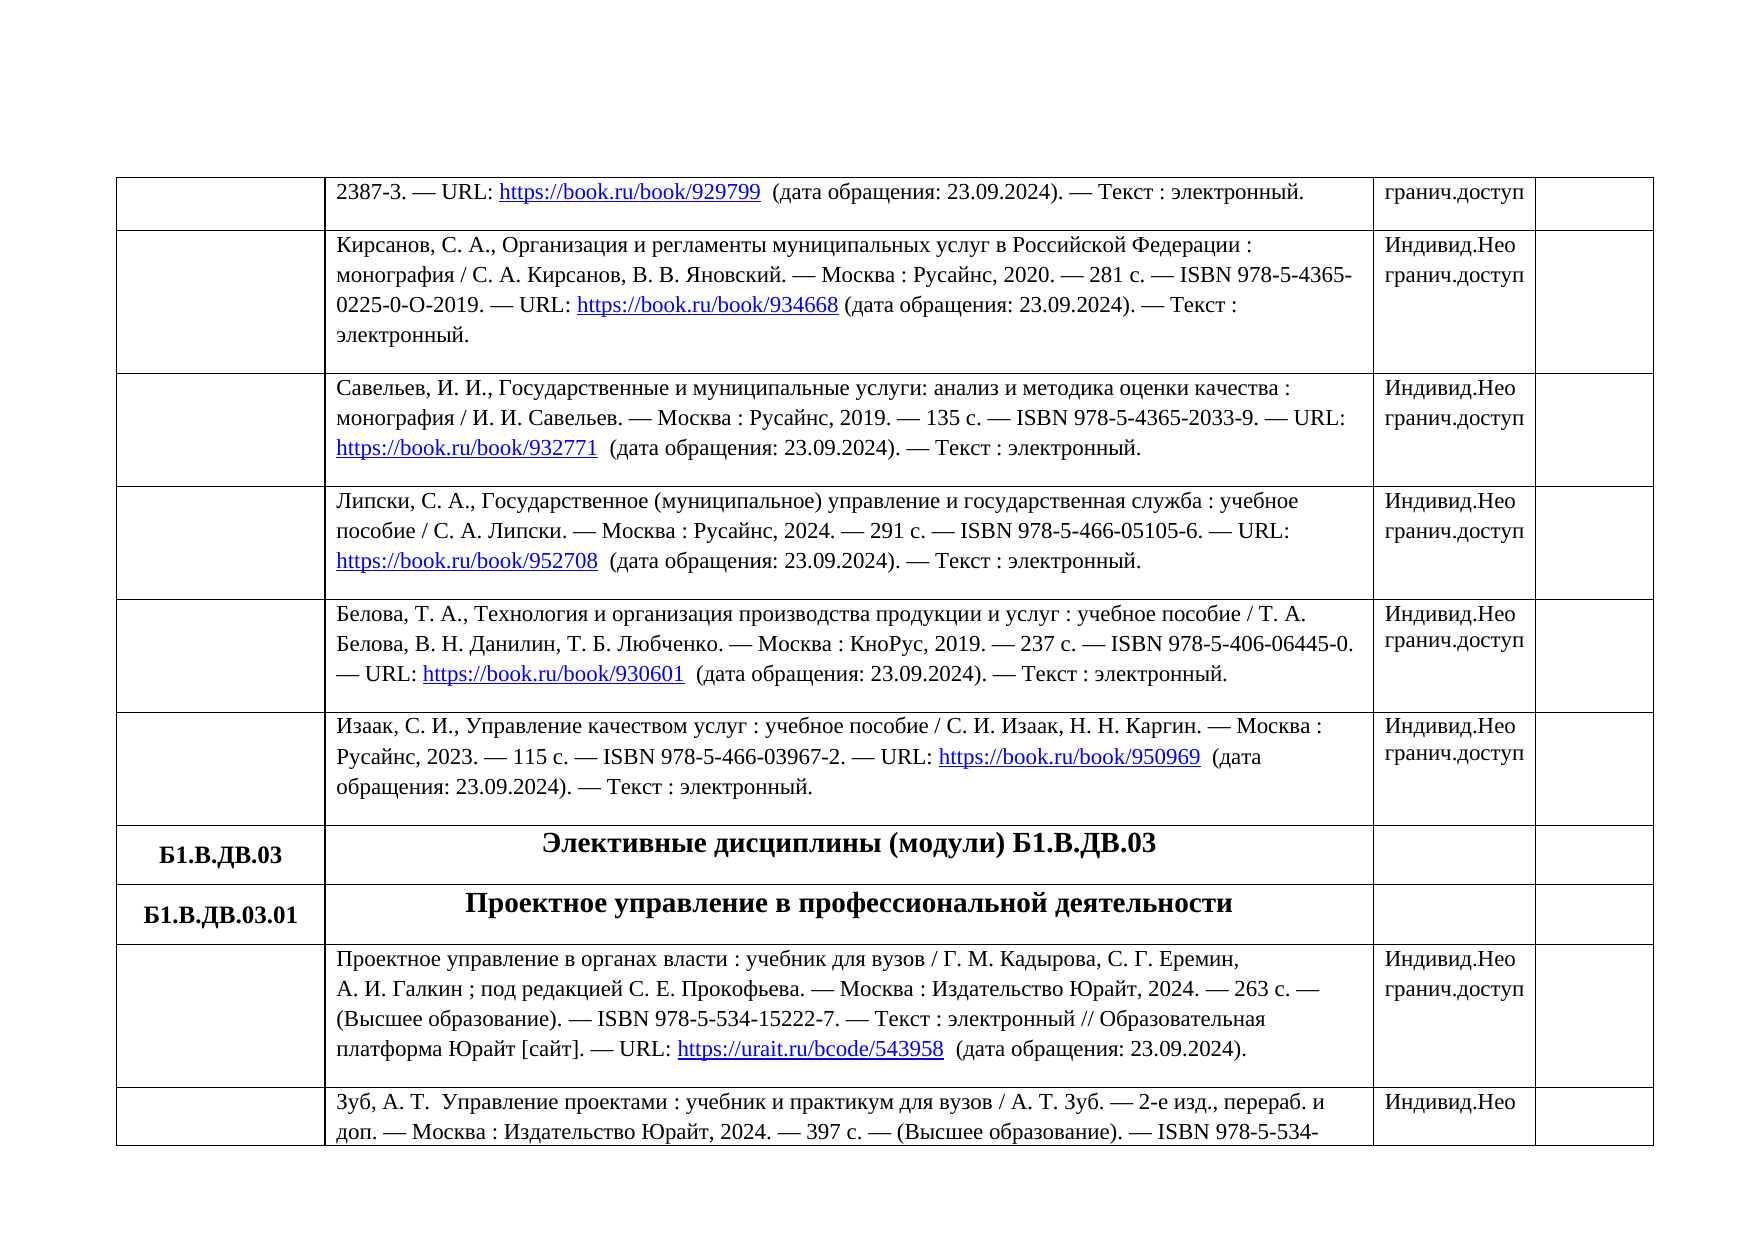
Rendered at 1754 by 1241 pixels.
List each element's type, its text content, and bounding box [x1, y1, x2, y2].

table_cell Изаак, С. И., Управление качеством услуг : учебное пособие / С. И. Изаак, Н. Н. Каргин. — Москва : Русайнс, 2023. — 115 с. — ISBN 978-5-466-03967-2. — URL: https://book.ru/book/950969 (дата обращения: 23.09.2024). — Текст : электронный. [326, 713, 1373, 824]
table_cell [1536, 713, 1653, 824]
table_cell Проектное управление в профессиональной деятельности [326, 885, 1373, 944]
table_cell Проектное управление в органах власти : учебник для вузов / Г. М. Кадырова, С. Г. Еремин, А. И. Галкин ; под редакцией С. Е. Прокофьева. — Москва : Издательство Юрайт, 2024. — 263 с. — (Высшее образование). — ISBN 978-5-534-15222-7. — Текст : электронный // Образовательная платформа Юрайт [сайт]. — URL: https://urait.ru/bcode/543958 (дата обращения: 23.09.2024). [326, 945, 1373, 1087]
table_cell [1536, 945, 1653, 1087]
table_cell Индивид.Неогранич.доступ [1374, 600, 1535, 712]
table_cell Б1.В.ДВ.03 [117, 826, 324, 884]
table_cell [117, 231, 324, 373]
table_cell Кирсанов, С. А., Организация и регламенты муниципальных услуг в Российской Федерации : монография / С. А. Кирсанов, В. В. Яновский. — Москва : Русайнс, 2020. — 281 с. — ISBN 978-5-4365-0225-0-O-2019. — URL: https://book.ru/book/934668 (дата обращения: 23.09.2024). — Текст : электронный. [326, 231, 1373, 373]
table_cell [326, 178, 1373, 230]
table_cell Индивид.Неогранич.доступ [1374, 374, 1535, 486]
table_cell Индивид.Неогранич.доступ [1374, 487, 1535, 599]
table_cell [1374, 1088, 1535, 1144]
table_cell [1536, 885, 1653, 944]
table_cell [1536, 374, 1653, 486]
table_cell [117, 713, 324, 824]
table_cell [117, 1088, 324, 1144]
table_cell [1536, 231, 1653, 373]
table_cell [326, 1088, 1373, 1144]
table_cell Индивид.Неогранич.доступ [1374, 231, 1535, 373]
table_cell Липски, С. А., Государственное (муниципальное) управление и государственная служба : учебное пособие / С. А. Липски. — Москва : Русайнс, 2024. — 291 с. — ISBN 978-5-466-05105-6. — URL: https://book.ru/book/952708 (дата обращения: 23.09.2024). — Текст : электронный. [326, 487, 1373, 599]
table_cell [117, 487, 324, 599]
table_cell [1374, 178, 1535, 230]
table_cell [1374, 885, 1535, 944]
table_cell [117, 178, 324, 230]
table_cell [117, 374, 324, 486]
table_cell [1536, 600, 1653, 712]
table_cell [1374, 826, 1535, 884]
table_cell Индивид.Неогранич.доступ [1374, 713, 1535, 824]
table_cell [1536, 178, 1653, 230]
table_cell Белова, Т. А., Технология и организация производства продукции и услуг : учебное пособие / Т. А. Белова, В. Н. Данилин, Т. Б. Любченко. — Москва : КноРус, 2019. — 237 с. — ISBN 978-5-406-06445-0. — URL: https://book.ru/book/930601 (дата обращения: 23.09.2024). — Текст : электронный. [326, 600, 1373, 712]
table_cell Элективные дисциплины (модули) Б1.В.ДВ.03 [326, 826, 1373, 884]
table_cell Б1.В.ДВ.03.01 [117, 885, 324, 944]
table_cell [117, 600, 324, 712]
table_cell [1536, 487, 1653, 599]
table_cell Индивид.Неогранич.доступ [1374, 945, 1535, 1087]
table_cell Савельев, И. И., Государственные и муниципальные услуги: анализ и методика оценки качества : монография / И. И. Савельев. — Москва : Русайнс, 2019. — 135 с. — ISBN 978-5-4365-2033-9. — URL: https://book.ru/book/932771 (дата обращения: 23.09.2024). — Текст : электронный. [326, 374, 1373, 486]
table_cell [1536, 826, 1653, 884]
table_cell [117, 945, 324, 1087]
table_cell [1536, 1088, 1653, 1144]
